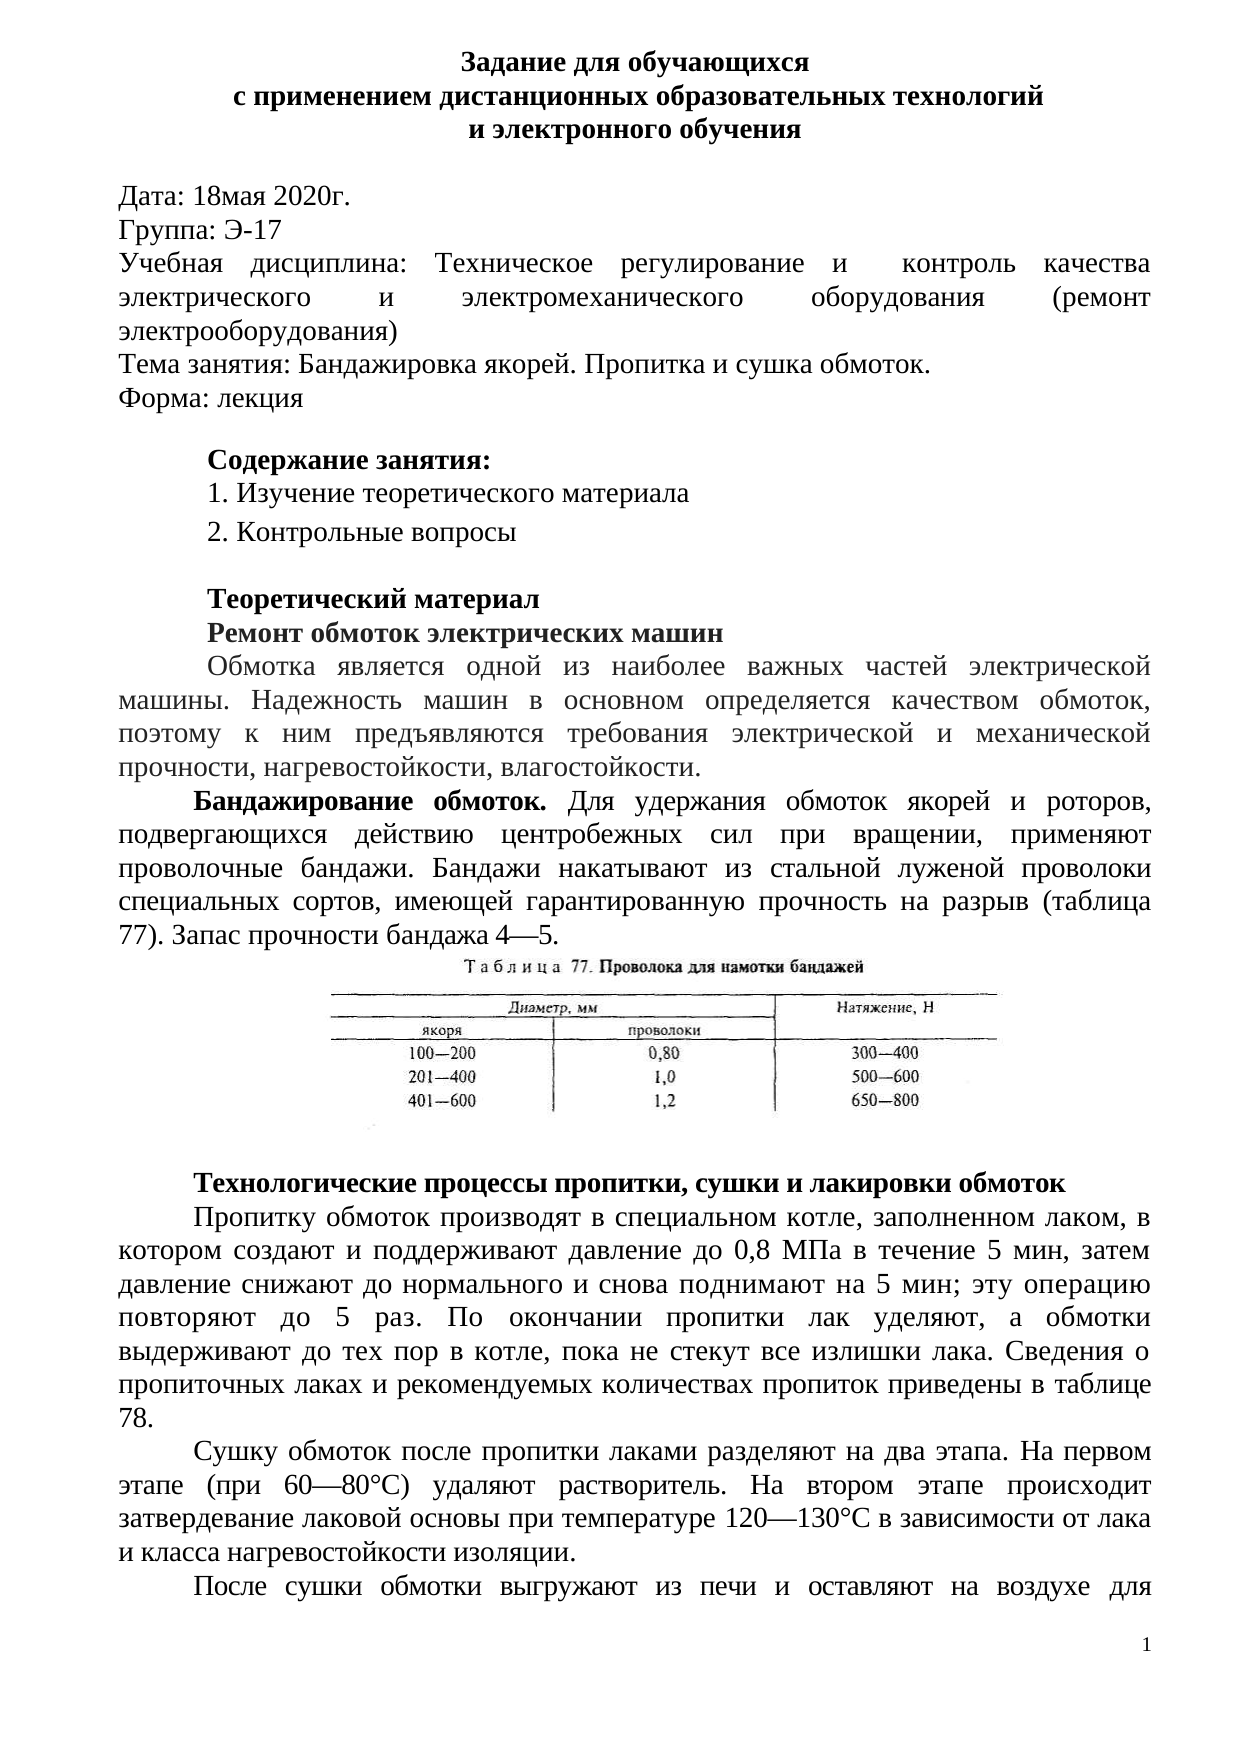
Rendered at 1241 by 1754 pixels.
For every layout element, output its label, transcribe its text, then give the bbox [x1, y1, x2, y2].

text Ремонт обмоток электрических машин [118, 615, 1152, 648]
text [118, 1568, 1152, 1601]
list Изучение теоретического материала [118, 476, 1181, 509]
text Группа: Э-17 [118, 212, 1152, 246]
text с применением дистанционных образовательных технологий [118, 78, 1152, 111]
text Учебная дисциплина: Техническое регулирование и контроль качества электрического и электромеханического оборудования (ремонт электрооборудования) [118, 246, 1152, 346]
text Технологические процессы пропитки, сушки и лакировки обмоток [118, 1165, 1152, 1199]
text Бандажирование обмоток. Для удержания обмоток якорей и роторов, подвергающихся действию центробежных сил при вращении, применяют проволочные бандажи. Бандажи накатывают из стальной луженой проволоки специальных сортов, имеющей гарантированную прочность на разрыв (таблица 77). Запас прочности бандажа 4—5. [118, 783, 1152, 950]
text и электронного обучения [118, 111, 1152, 145]
list Контрольные вопросы [118, 514, 1181, 548]
text Сушку обмоток после пропитки лаками разделяют на два этапа. На первом этапе (при 60—80°С) удаляют растворитель. На втором этапе происходит затвердевание лаковой основы при температуре 120—130°С в зависимости от лака и класса нагревостойкости изоляции. [118, 1433, 1152, 1568]
text Задание для обучающихся [118, 44, 1152, 78]
text Теоретический материал [118, 581, 1152, 615]
text Форма: лекция [118, 380, 1152, 413]
text Дата: 18мая 2020г. [118, 178, 1152, 212]
text Пропитку обмоток производят в специальном котле, заполненном лаком, в котором создают и поддерживают давление до 0,8 МПа в течение 5 мин, затем давление снижают до нормального и снова поднимают на 5 мин; эту операцию повторяют до 5 раз. По окончании пропитки лак уделяют, а обмотки выдерживают до тех пор в котле, пока не стекут все излишки лака. Сведения о пропиточных лаках и рекомендуемых количествах пропиток приведены в таблице 78. [118, 1199, 1152, 1433]
text Тема занятия: Бандажировка якорей. Пропитка и сушка обмоток. [118, 346, 1181, 380]
text Обмотка является одной из наиболее важных частей электрической машины. Надежность машин в основном определяется качеством обмоток, поэтому к ним предъявляются требования электрической и механической прочности, нагревостойкости, влагостойкости. [118, 648, 1152, 783]
picture [323, 950, 1021, 1132]
text Содержание занятия: [118, 442, 1181, 476]
